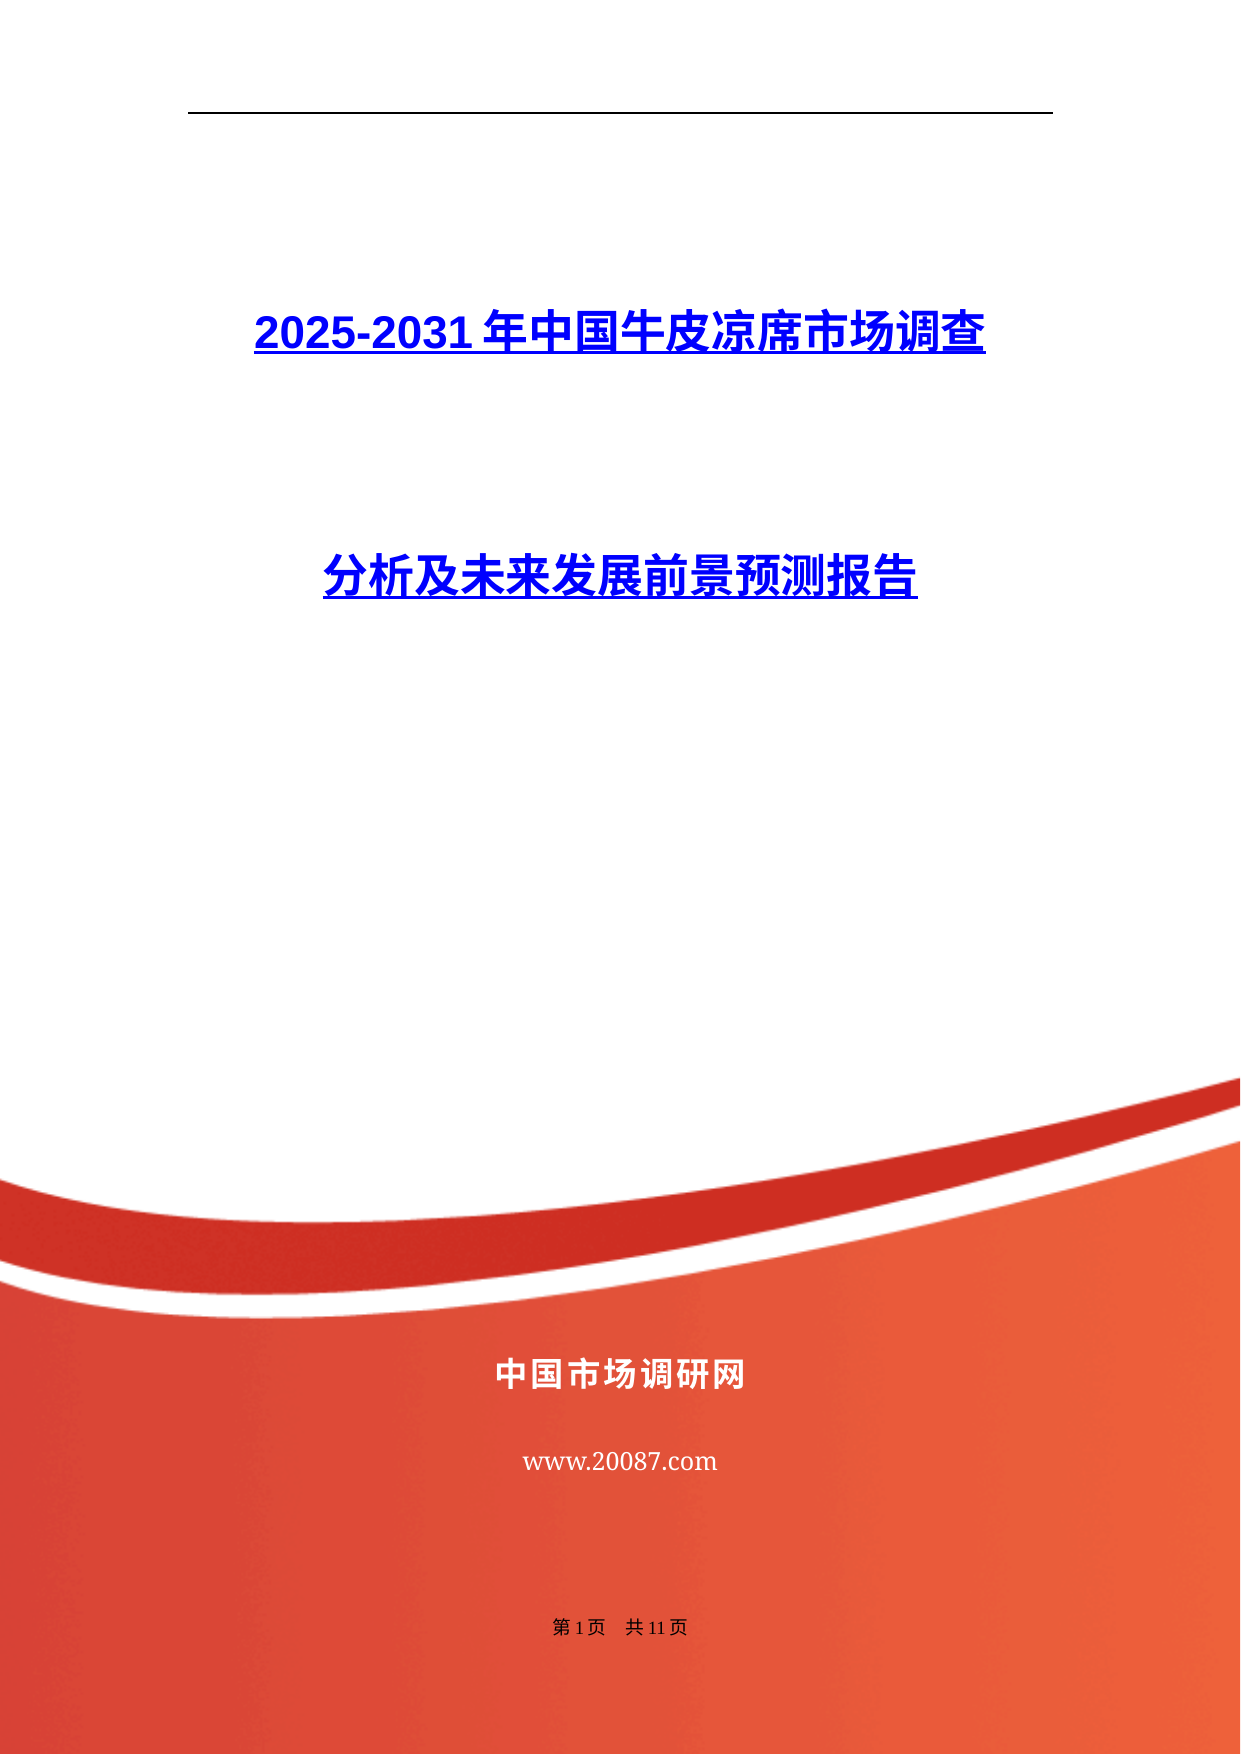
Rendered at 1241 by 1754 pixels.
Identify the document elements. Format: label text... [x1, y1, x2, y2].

picture [0, 1006, 1241, 1754]
subtitle 中国市场调研网 [187, 1339, 1053, 1404]
table_header 2025-2031年中国牛皮凉席市场调查分析及未来发展前景预测报告 [188, 207, 1053, 773]
text www.20087.com [187, 1428, 1053, 1493]
